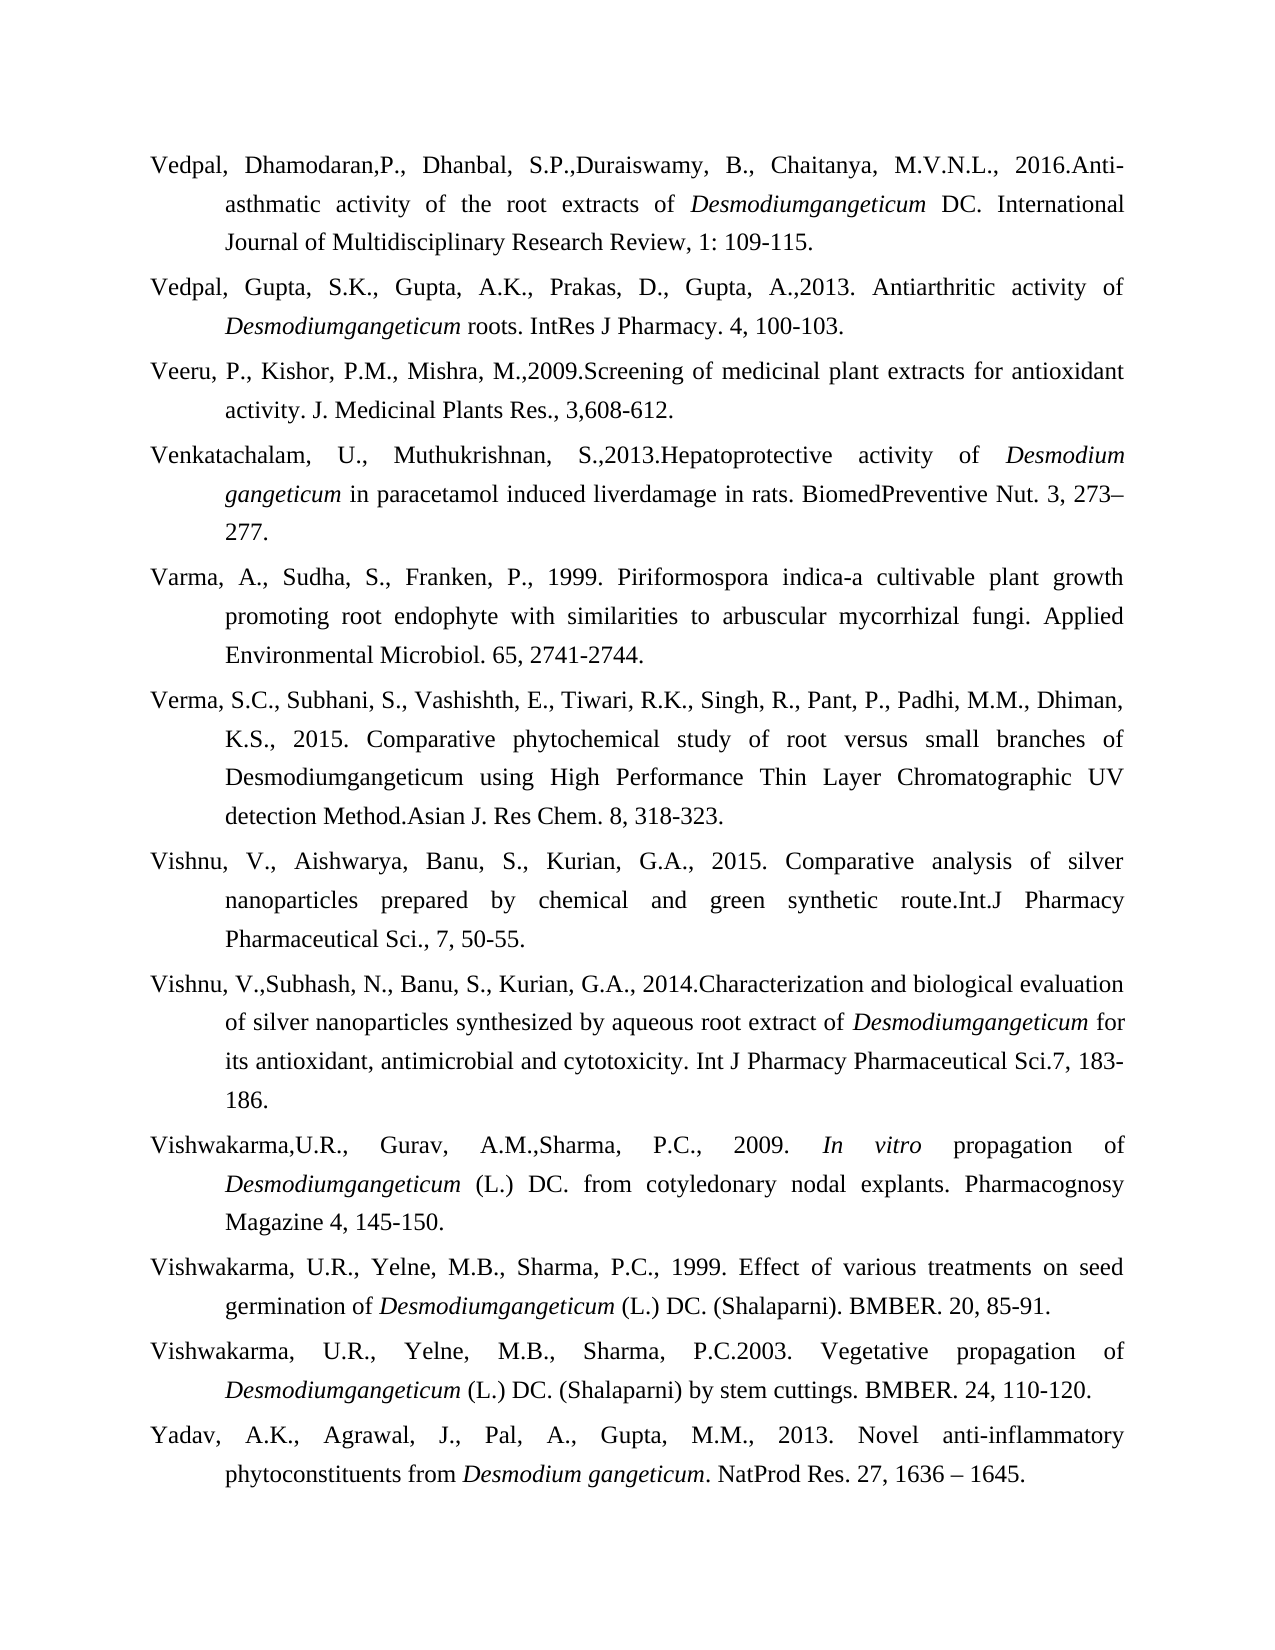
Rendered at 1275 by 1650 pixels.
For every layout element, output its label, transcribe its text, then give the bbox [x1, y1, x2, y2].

text Yadav, A.K., Agrawal, J., Pal, A., Gupta, M.M., 2013. Novel anti-inflammatory phytoconstituents from Desmodium gangeticum. NatProd Res. 27, 1636 – 1645. [150, 1420, 1125, 1487]
text Verma, S.C., Subhani, S., Vashishth, E., Tiwari, R.K., Singh, R., Pant, P., Padhi, M.M., Dhiman, K.S., 2015. Comparative phytochemical study of root versus small branches of Desmodiumgangeticum using High Performance Thin Layer Chromatographic UV detection Method.Asian J. Res Chem. 8, 318-323. [150, 685, 1125, 830]
text Venkatachalam, U., Muthukrishnan, S.,2013.Hepatoprotective activity of Desmodium gangeticum in paracetamol induced liverdamage in rats. BiomedPreventive Nut. 3, 273–277. [150, 440, 1125, 546]
text Vishwakarma, U.R., Yelne, M.B., Sharma, P.C., 1999. Effect of various treatments on seed germination of Desmodiumgangeticum (L.) DC. (Shalaparni). BMBER. 20, 85-91. [150, 1252, 1125, 1320]
text Vedpal, Gupta, S.K., Gupta, A.K., Prakas, D., Gupta, A.,2013. Antiarthritic activity of Desmodiumgangeticum roots. IntRes J Pharmacy. 4, 100-103. [150, 272, 1125, 340]
text Vishwakarma,U.R., Gurav, A.M.,Sharma, P.C., 2009. In vitro propagation of Desmodiumgangeticum (L.) DC. from cotyledonary nodal explants. Pharmacognosy Magazine 4, 145-150. [150, 1130, 1125, 1236]
text Vishnu, V.,Subhash, N., Banu, S., Kurian, G.A., 2014.Characterization and biological evaluation of silver nanoparticles synthesized by aqueous root extract of Desmodiumgangeticum for its antioxidant, antimicrobial and cytotoxicity. Int J Pharmacy Pharmaceutical Sci.7, 183-186. [150, 969, 1125, 1114]
text Varma, A., Sudha, S., Franken, P., 1999. Piriformospora indica-a cultivable plant growth promoting root endophyte with similarities to arbuscular mycorrhizal fungi. Applied Environmental Microbiol. 65, 2741-2744. [150, 562, 1125, 669]
text Veeru, P., Kishor, P.M., Mishra, M.,2009.Screening of medicinal plant extracts for antioxidant activity. J. Medicinal Plants Res., 3,608-612. [150, 356, 1125, 424]
text Vedpal, Dhamodaran,P., Dhanbal, S.P.,Duraiswamy, B., Chaitanya, M.V.N.L., 2016.Anti-asthmatic activity of the root extracts of Desmodiumgangeticum DC. International Journal of Multidisciplinary Research Review, 1: 109-115. [150, 150, 1125, 256]
text Vishwakarma, U.R., Yelne, M.B., Sharma, P.C.2003. Vegetative propagation of Desmodiumgangeticum (L.) DC. (Shalaparni) by stem cuttings. BMBER. 24, 110-120. [150, 1336, 1125, 1404]
text Vishnu, V., Aishwarya, Banu, S., Kurian, G.A., 2015. Comparative analysis of silver nanoparticles prepared by chemical and green synthetic route.Int.J Pharmacy Pharmaceutical Sci., 7, 50-55. [150, 846, 1125, 952]
